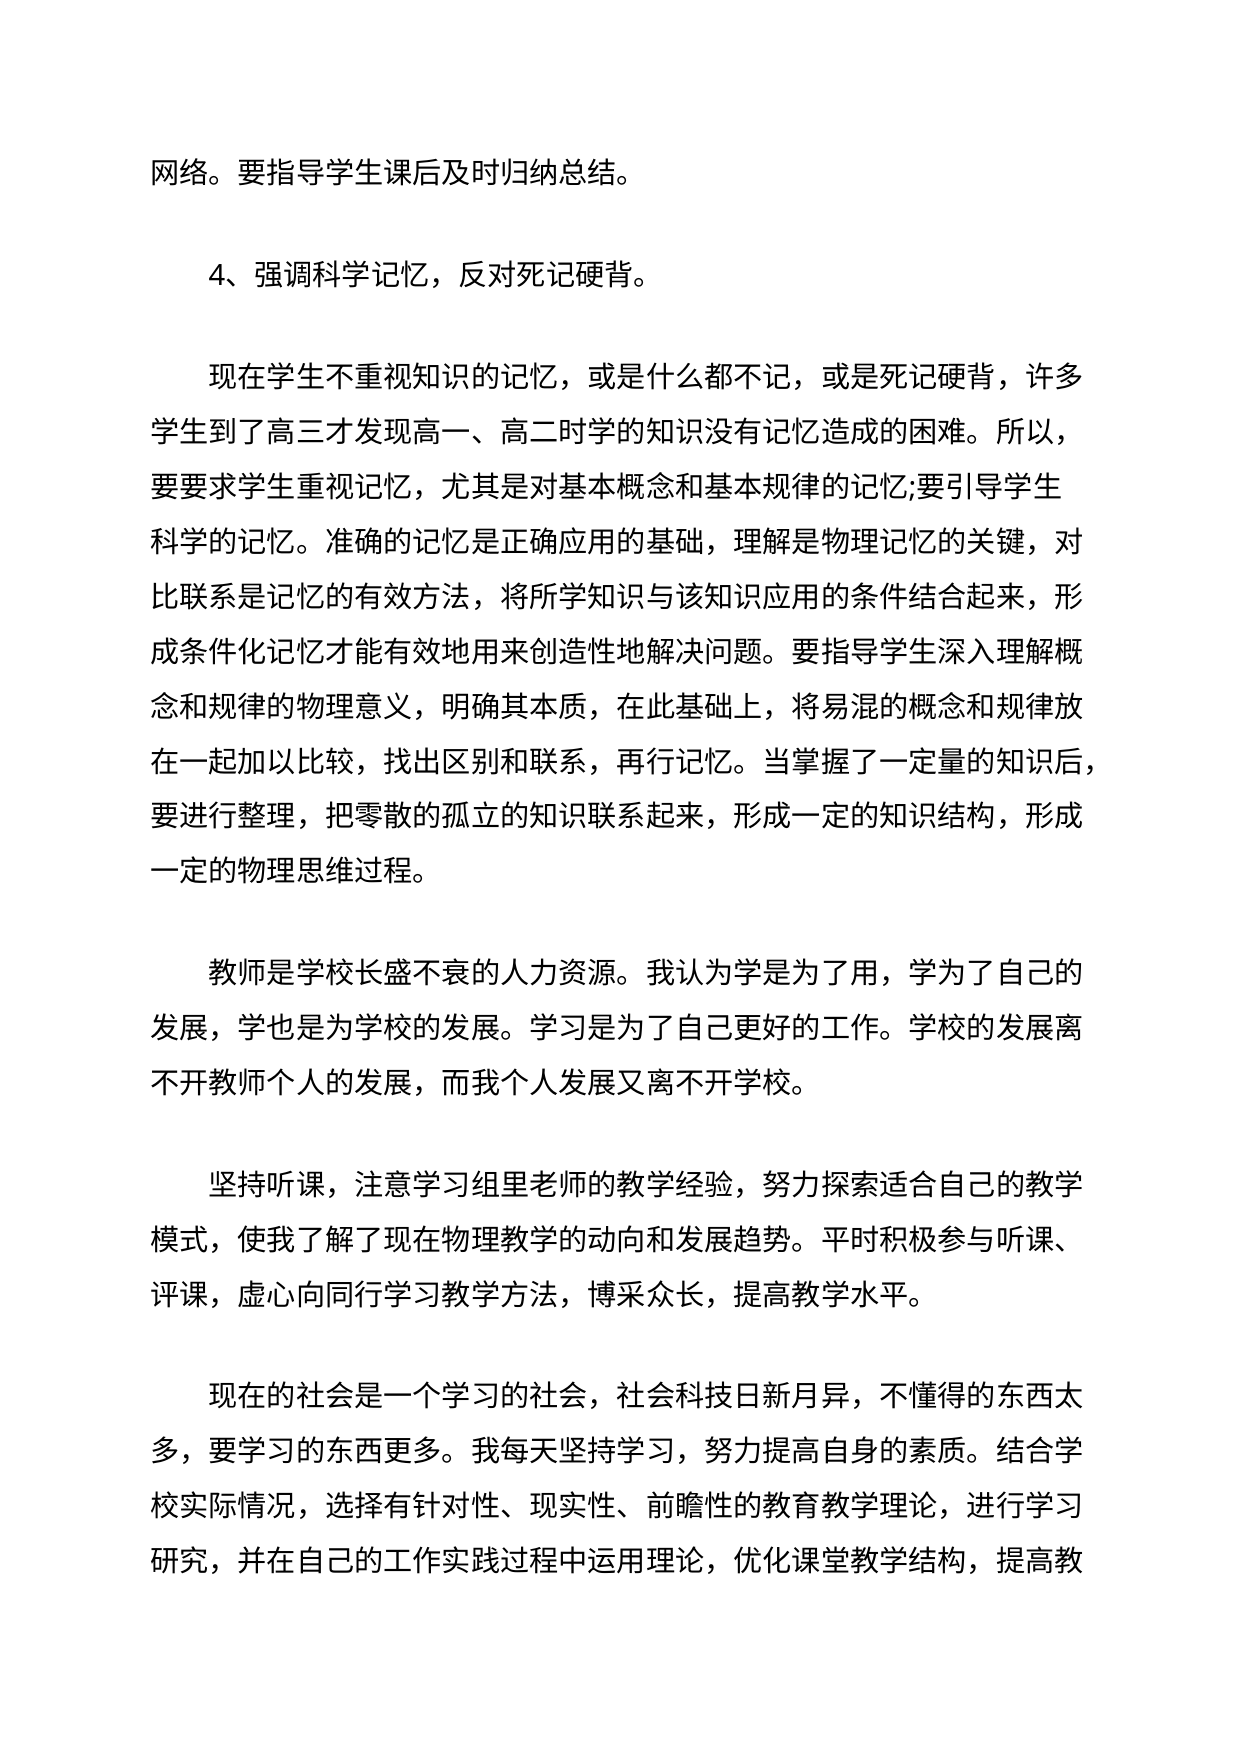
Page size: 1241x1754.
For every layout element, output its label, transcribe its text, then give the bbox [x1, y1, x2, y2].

text 现在学生不重视知识的记忆，或是什么都不记，或是死记硬背，许多学生到了高三才发现高一、高二时学的知识没有记忆造成的困难。所以，要要求学生重视记忆，尤其是对基本概念和基本规律的记忆;要引导学生科学的记忆。准确的记忆是正确应用的基础，理解是物理记忆的关键，对比联系是记忆的有效方法，将所学知识与该知识应用的条件结合起来，形成条件化记忆才能有效地用来创造性地解决问题。要指导学生深入理解概念和规律的物理意义，明确其本质，在此基础上，将易混的概念和规律放在一起加以比较，找出区别和联系，再行记忆。当掌握了一定量的知识后，要进行整理，把零散的孤立的知识联系起来，形成一定的知识结构，形成一定的物理思维过程。 [150, 354, 1090, 890]
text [150, 1373, 1090, 1580]
text 4、强调科学记忆，反对死记硬背。 [150, 252, 1090, 294]
text 坚持听课，注意学习组里老师的教学经验，努力探索适合自己的教学模式，使我了解了现在物理教学的动向和发展趋势。平时积极参与听课、评课，虚心向同行学习教学方法，博采众长，提高教学水平。 [150, 1161, 1090, 1313]
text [150, 150, 1090, 192]
text 教师是学校长盛不衰的人力资源。我认为学是为了用，学为了自己的发展，学也是为学校的发展。学习是为了自己更好的工作。学校的发展离不开教师个人的发展，而我个人发展又离不开学校。 [150, 950, 1090, 1102]
